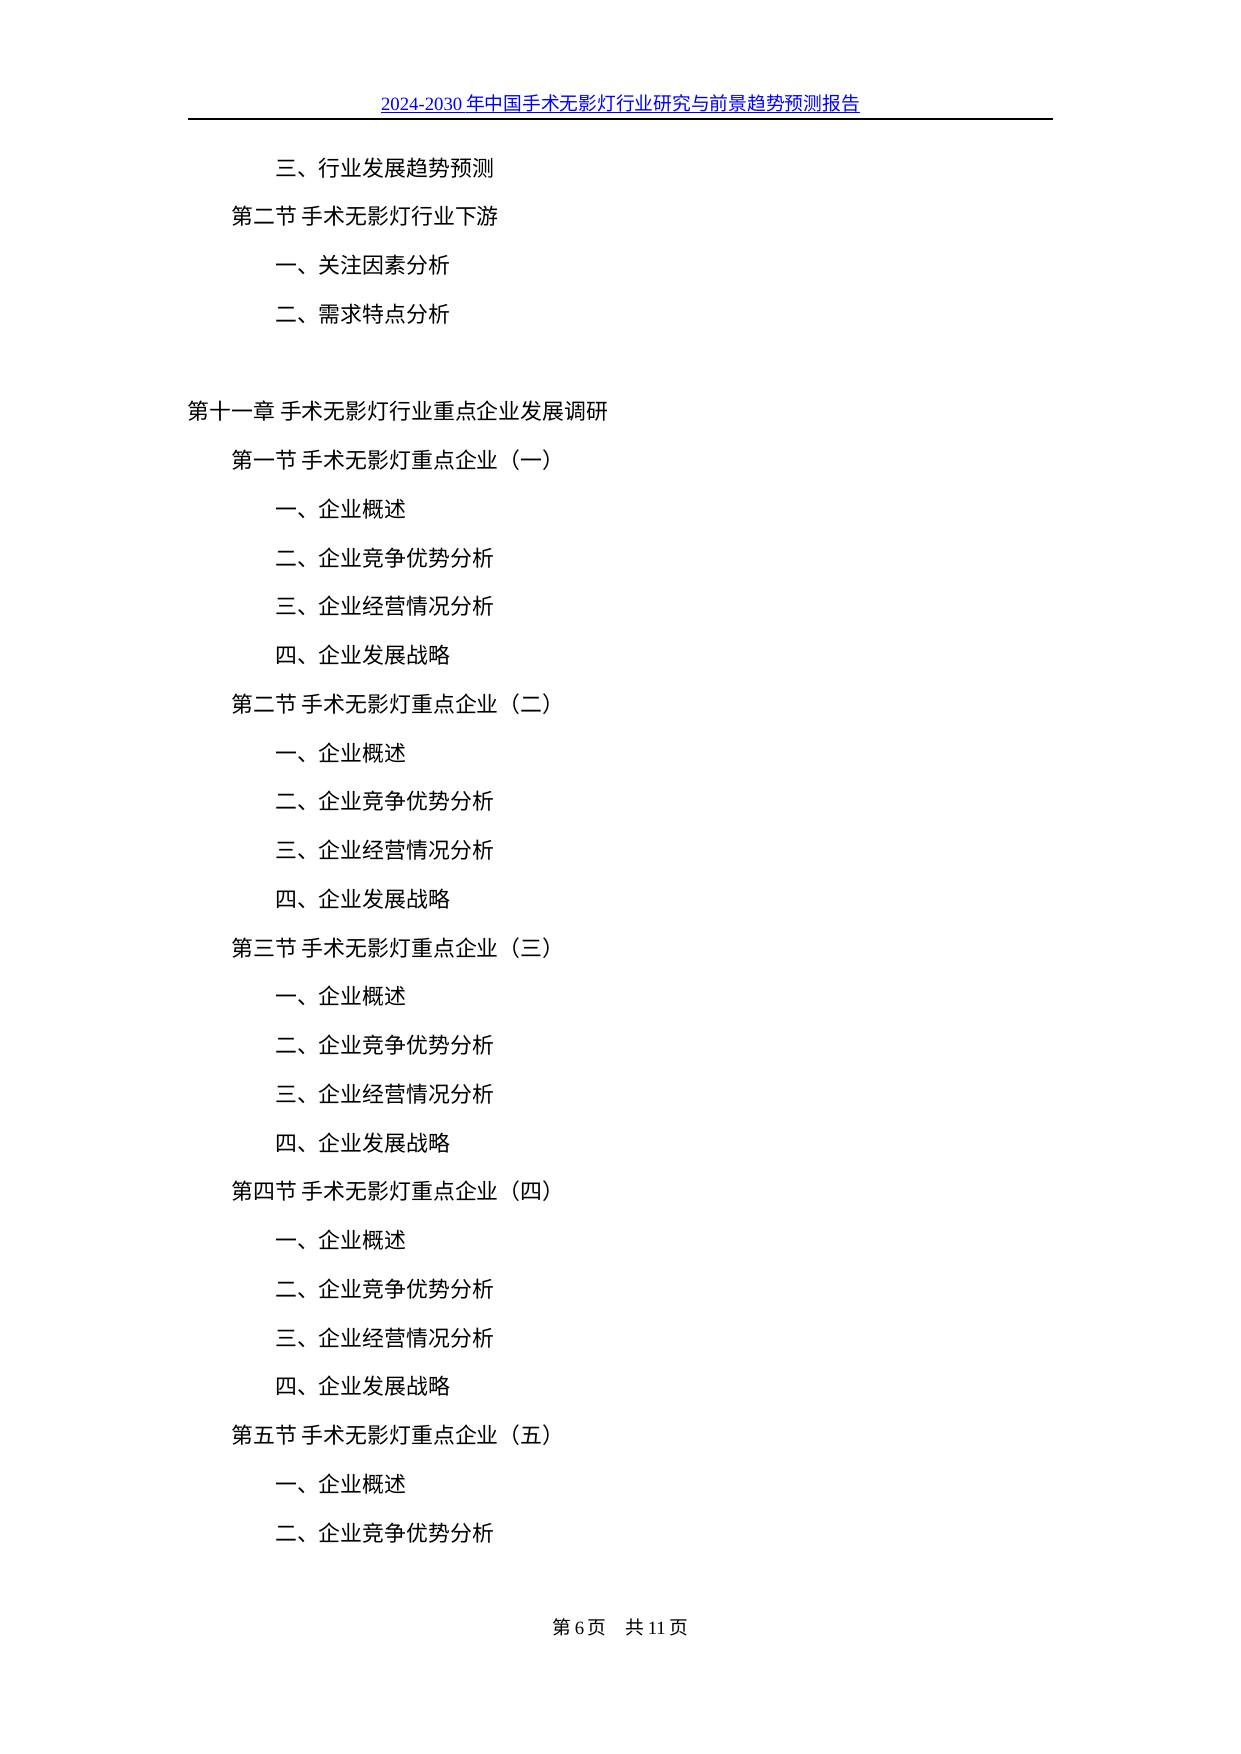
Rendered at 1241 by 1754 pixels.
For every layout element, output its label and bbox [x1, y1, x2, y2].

text [187, 150, 1053, 1548]
